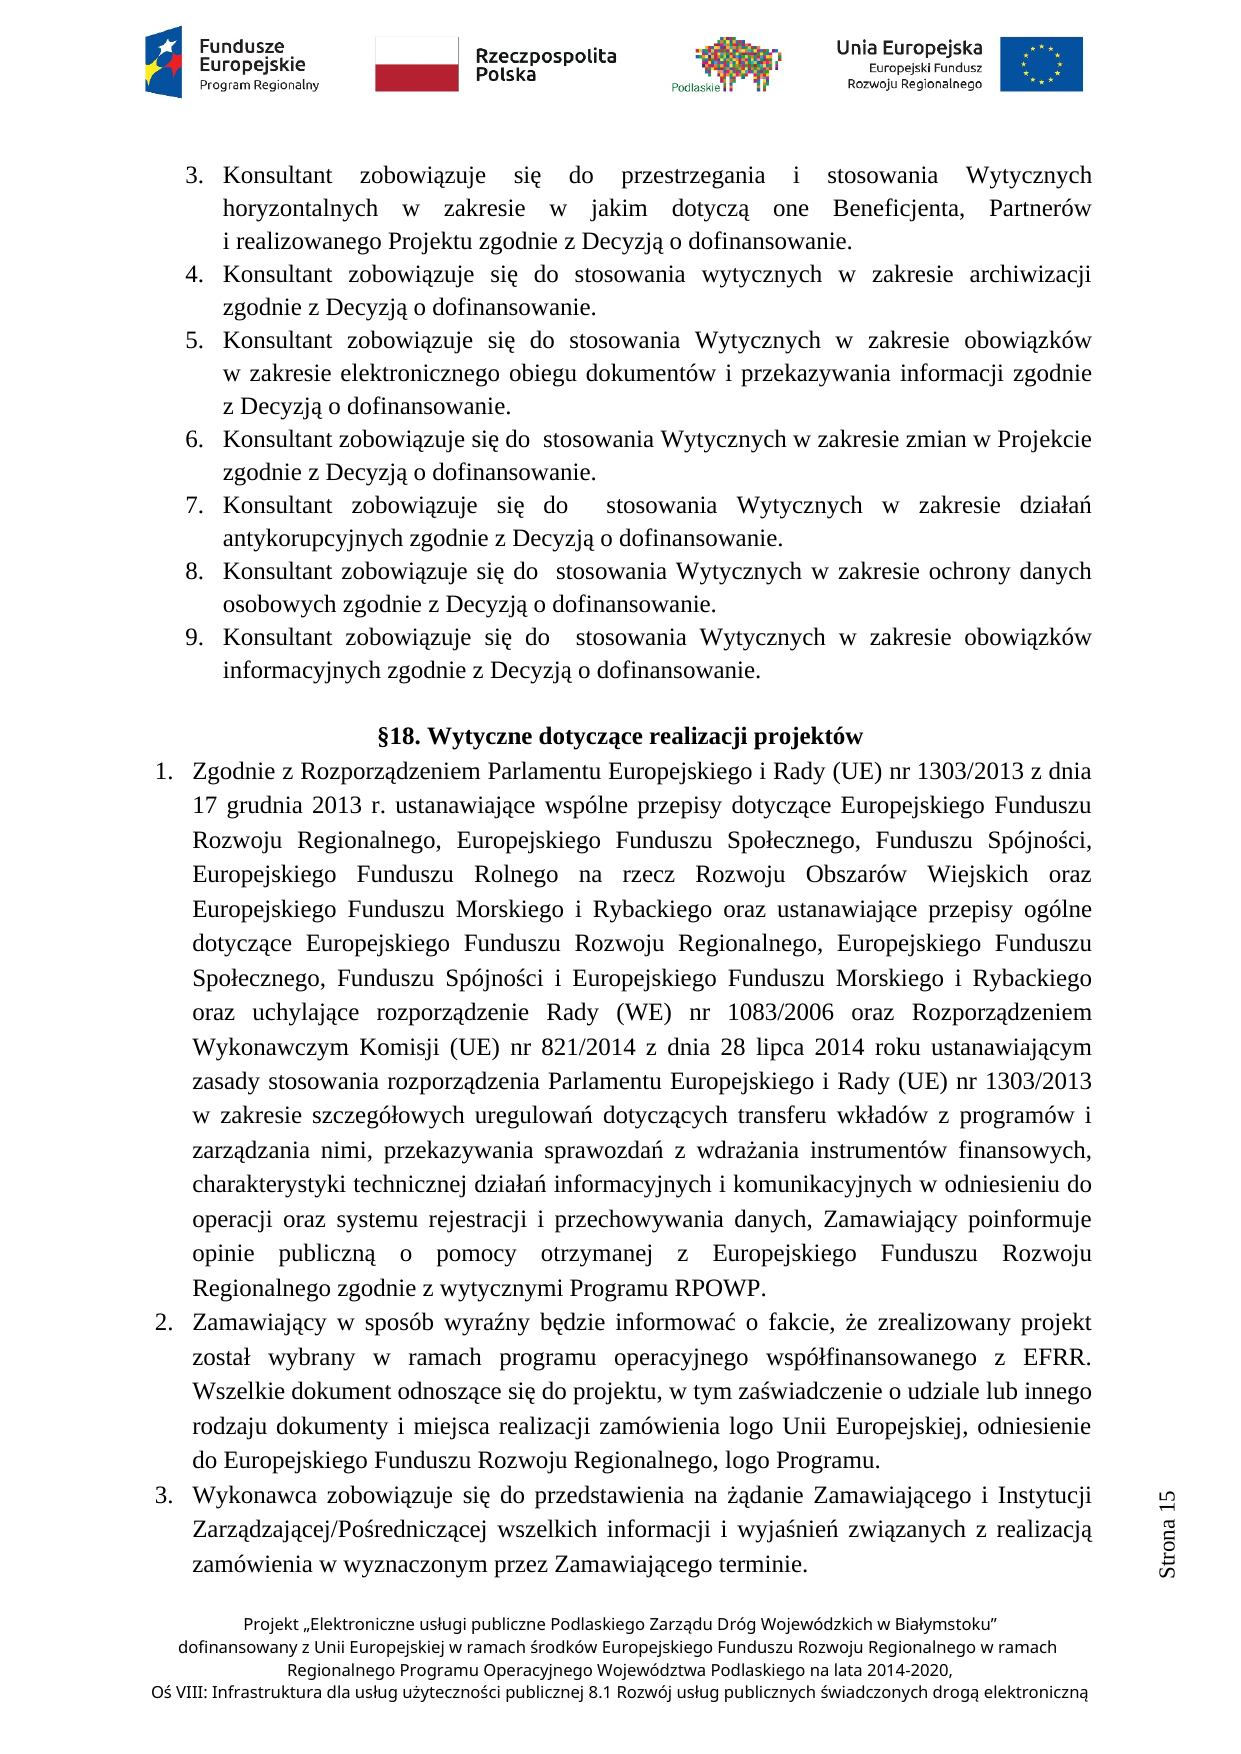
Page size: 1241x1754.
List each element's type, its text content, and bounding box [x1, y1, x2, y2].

picture [141, 21, 1087, 103]
list Konsultant zobowiązuje się do stosowania Wytycznych w zakresie obowiązków informacyjnych zgodnie z Decyzją o dofinansowanie. [185, 622, 1093, 684]
list Konsultant zobowiązuje się do stosowania Wytycznych w zakresie zmian w Projekcie zgodnie z Decyzją o dofinansowanie. [185, 424, 1093, 486]
list Konsultant zobowiązuje się do stosowania Wytycznych w zakresie obowiązków w zakresie elektronicznego obiegu dokumentów i przekazywania informacji zgodnie z Decyzją o dofinansowanie. [185, 325, 1093, 420]
list Zgodnie z Rozporządzeniem Parlamentu Europejskiego i Rady (UE) nr 1303/2013 z dnia 17 grudnia 2013 r. ustanawiające wspólne przepisy dotyczące Europejskiego Funduszu Rozwoju Regionalnego, Europejskiego Funduszu Społecznego, Funduszu Spójności, Europejskiego Funduszu Rolnego na rzecz Rozwoju Obszarów Wiejskich oraz Europejskiego Funduszu Morskiego i Rybackiego oraz ustanawiające przepisy ogólne dotyczące Europejskiego Funduszu Rozwoju Regionalnego, Europejskiego Funduszu Społecznego, Funduszu Spójności i Europejskiego Funduszu Morskiego i Rybackiego oraz uchylające rozporządzenie Rady (WE) nr 1083/2006 oraz Rozporządzeniem Wykonawczym Komisji (UE) nr 821/2014 z dnia 28 lipca 2014 roku ustanawiającym zasady stosowania rozporządzenia Parlamentu Europejskiego i Rady (UE) nr 1303/2013 w zakresie szczegółowych uregulowań dotyczących transferu wkładów z programów i zarządzania nimi, przekazywania sprawozdań z wdrażania instrumentów finansowych, charakterystyki technicznej działań informacyjnych i komunikacyjnych w odniesieniu do operacji oraz systemu rejestracji i przechowywania danych, Zamawiający poinformuje opinie publiczną o pomocy otrzymanej z Europejskiego Funduszu Rozwoju Regionalnego zgodnie z wytycznymi Programu RPOWP. [154, 756, 1093, 1302]
list Konsultant zobowiązuje się do stosowania Wytycznych w zakresie działań antykorupcyjnych zgodnie z Decyzją o dofinansowanie. [185, 490, 1093, 552]
list Konsultant zobowiązuje się do przestrzegania i stosowania Wytycznych horyzontalnych w zakresie w jakim dotyczą one Beneficjenta, Partnerów i realizowanego Projektu zgodnie z Decyzją o dofinansowanie. [185, 160, 1093, 255]
list Zamawiający w sposób wyraźny będzie informować o fakcie, że zrealizowany projekt został wybrany w ramach programu operacyjnego współfinansowanego z EFRR. Wszelkie dokument odnoszące się do projektu, w tym zaświadczenie o udziale lub innego rodzaju dokumenty i miejsca realizacji zamówienia logo Unii Europejskiej, odniesienie do Europejskiego Funduszu Rozwoju Regionalnego, logo Programu. [154, 1307, 1093, 1474]
list Konsultant zobowiązuje się do stosowania wytycznych w zakresie archiwizacji zgodnie z Decyzją o dofinansowanie. [185, 259, 1093, 321]
list Wykonawca zobowiązuje się do przedstawienia na żądanie Zamawiającego i Instytucji Zarządzającej/Pośredniczącej wszelkich informacji i wyjaśnień związanych z realizacją zamówienia w wyznaczonym przez Zamawiającego terminie. [154, 1480, 1093, 1578]
text §18. Wytyczne dotyczące realizacji projektów [148, 721, 1093, 750]
list Konsultant zobowiązuje się do stosowania Wytycznych w zakresie ochrony danych osobowych zgodnie z Decyzją o dofinansowanie. [185, 556, 1093, 618]
